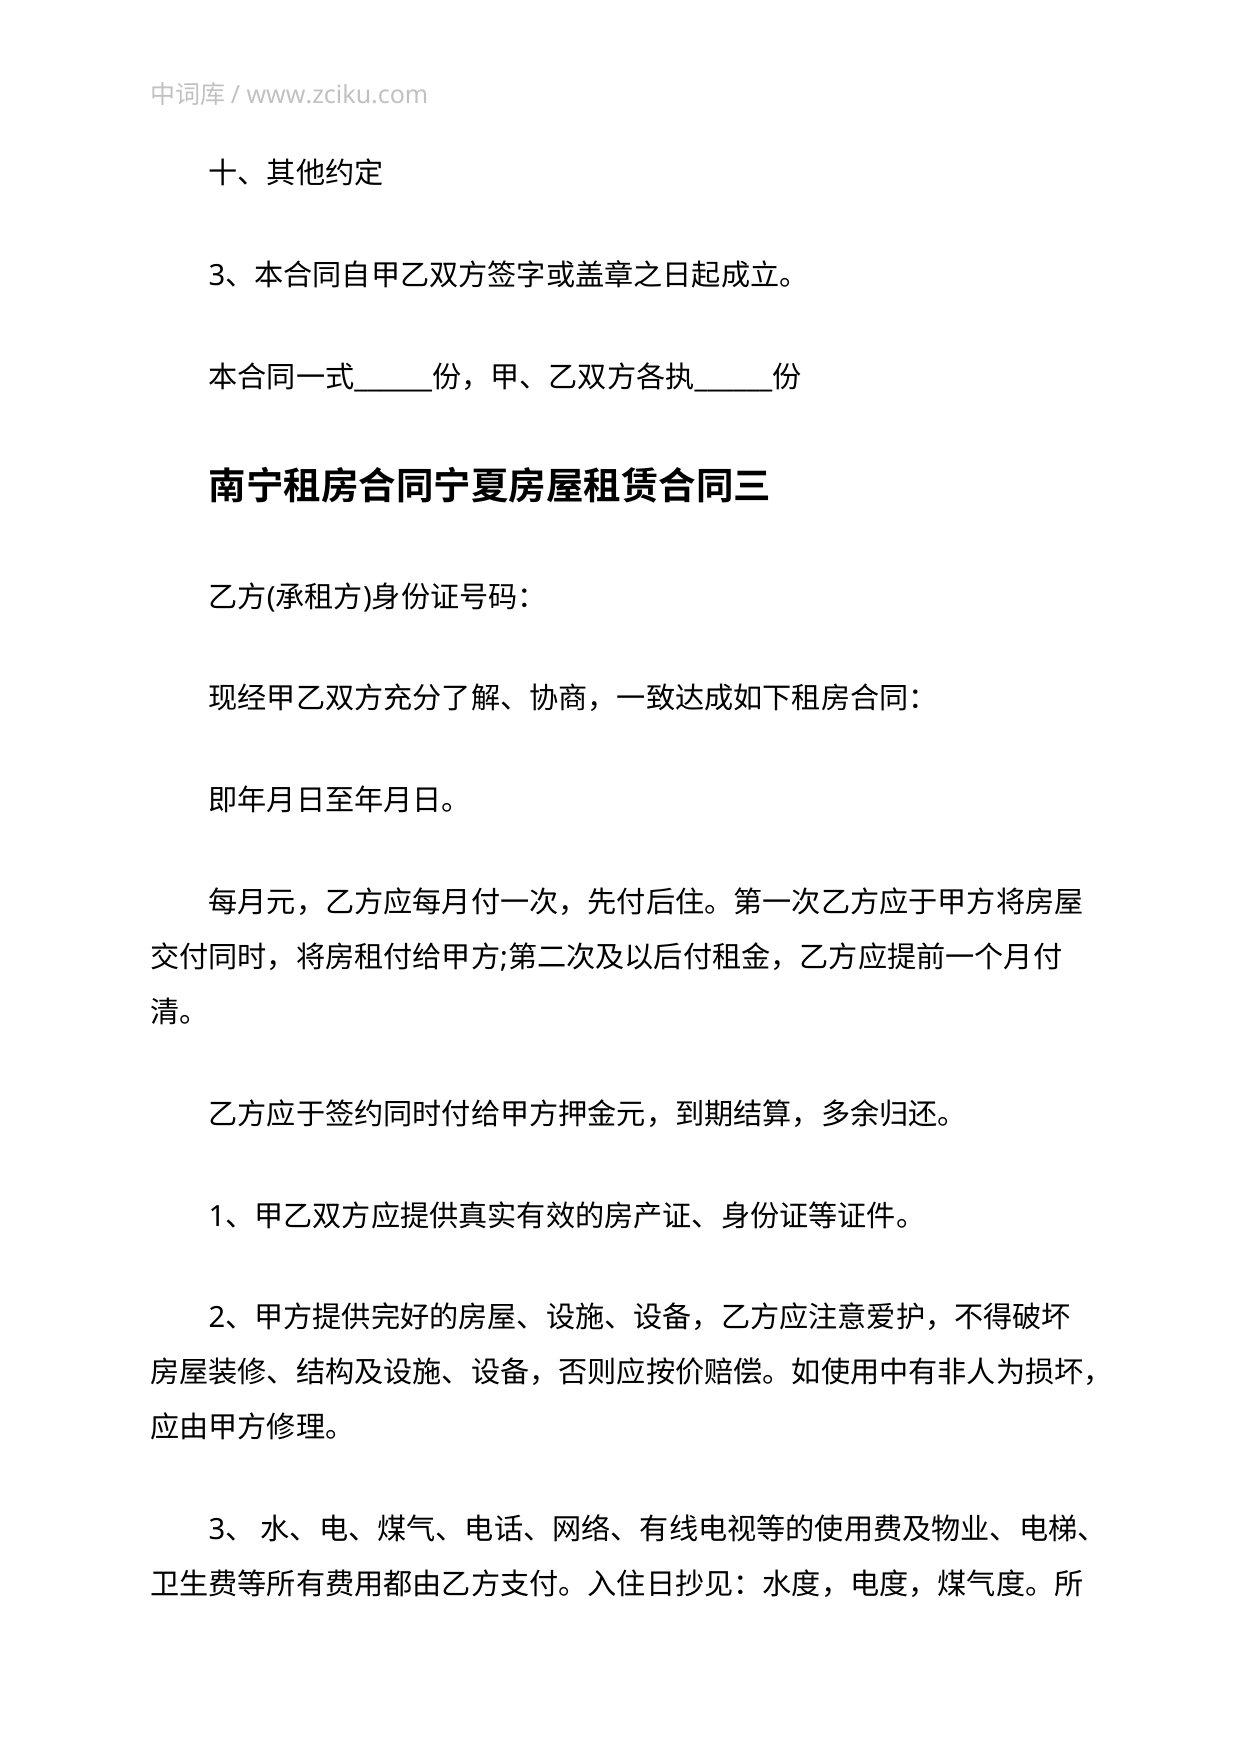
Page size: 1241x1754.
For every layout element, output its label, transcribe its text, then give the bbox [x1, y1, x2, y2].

text 每月元，乙方应每月付一次，先付后住。第一次乙方应于甲方将房屋交付同时，将房租付给甲方;第二次及以后付租金，乙方应提前一个月付清。 [150, 879, 1090, 1031]
text 2、甲方提供完好的房屋、设施、设备，乙方应注意爱护，不得破坏房屋装修、结构及设施、设备，否则应按价赔偿。如使用中有非人为损坏，应由甲方修理。 [150, 1294, 1090, 1446]
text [150, 1506, 1090, 1603]
text 本合同一式______份，甲、乙双方各执______份 [150, 354, 1090, 396]
text 即年月日至年月日。 [150, 777, 1090, 819]
text 1、甲乙双方应提供真实有效的房产证、身份证等证件。 [150, 1192, 1090, 1234]
text 乙方应于签约同时付给甲方押金元，到期结算，多余归还。 [150, 1090, 1090, 1133]
text 现经甲乙双方充分了解、协商，一致达成如下租房合同： [150, 675, 1090, 717]
text 乙方(承租方)身份证号码： [150, 573, 1090, 616]
text 3、本合同自甲乙双方签字或盖章之日起成立。 [150, 252, 1090, 294]
text 南宁租房合同宁夏房屋租赁合同三 [150, 456, 1090, 510]
text 十、其他约定 [150, 150, 1090, 192]
